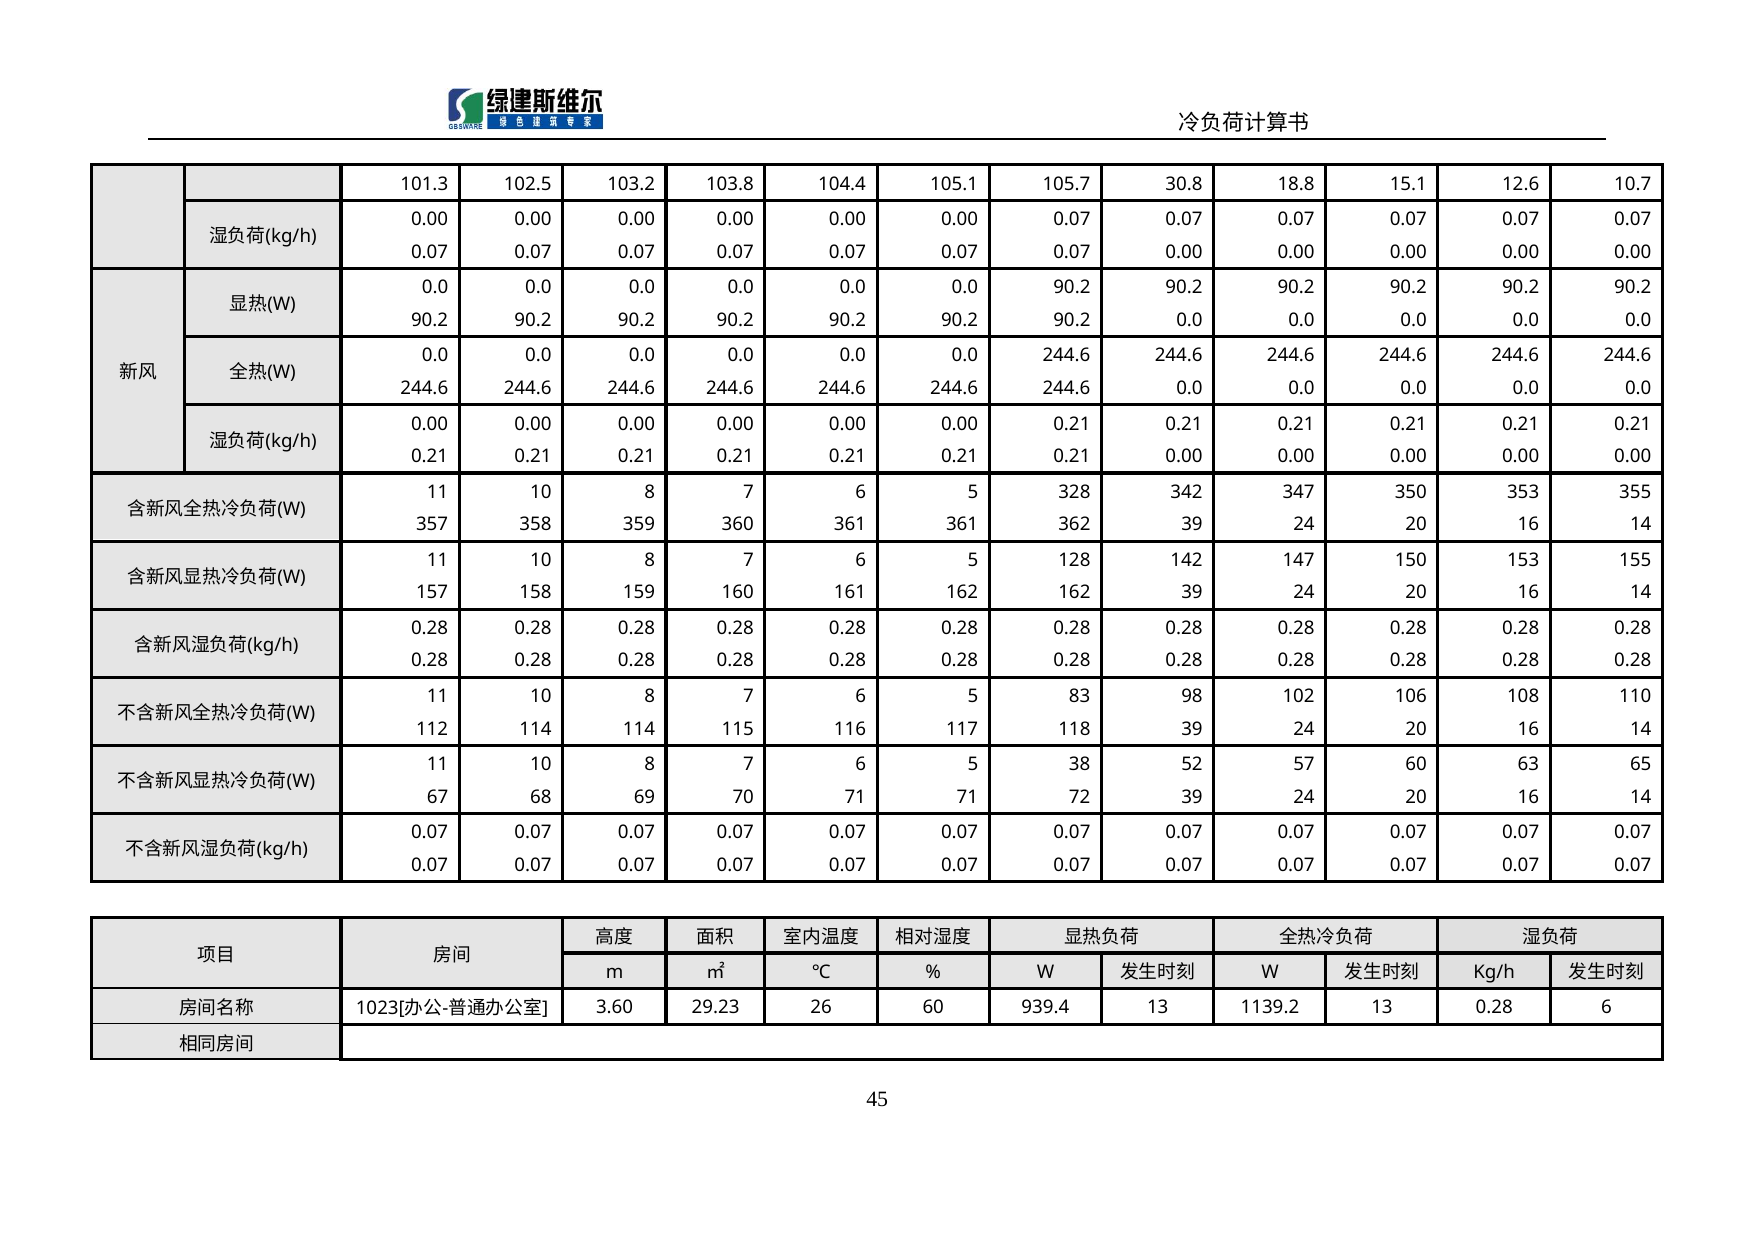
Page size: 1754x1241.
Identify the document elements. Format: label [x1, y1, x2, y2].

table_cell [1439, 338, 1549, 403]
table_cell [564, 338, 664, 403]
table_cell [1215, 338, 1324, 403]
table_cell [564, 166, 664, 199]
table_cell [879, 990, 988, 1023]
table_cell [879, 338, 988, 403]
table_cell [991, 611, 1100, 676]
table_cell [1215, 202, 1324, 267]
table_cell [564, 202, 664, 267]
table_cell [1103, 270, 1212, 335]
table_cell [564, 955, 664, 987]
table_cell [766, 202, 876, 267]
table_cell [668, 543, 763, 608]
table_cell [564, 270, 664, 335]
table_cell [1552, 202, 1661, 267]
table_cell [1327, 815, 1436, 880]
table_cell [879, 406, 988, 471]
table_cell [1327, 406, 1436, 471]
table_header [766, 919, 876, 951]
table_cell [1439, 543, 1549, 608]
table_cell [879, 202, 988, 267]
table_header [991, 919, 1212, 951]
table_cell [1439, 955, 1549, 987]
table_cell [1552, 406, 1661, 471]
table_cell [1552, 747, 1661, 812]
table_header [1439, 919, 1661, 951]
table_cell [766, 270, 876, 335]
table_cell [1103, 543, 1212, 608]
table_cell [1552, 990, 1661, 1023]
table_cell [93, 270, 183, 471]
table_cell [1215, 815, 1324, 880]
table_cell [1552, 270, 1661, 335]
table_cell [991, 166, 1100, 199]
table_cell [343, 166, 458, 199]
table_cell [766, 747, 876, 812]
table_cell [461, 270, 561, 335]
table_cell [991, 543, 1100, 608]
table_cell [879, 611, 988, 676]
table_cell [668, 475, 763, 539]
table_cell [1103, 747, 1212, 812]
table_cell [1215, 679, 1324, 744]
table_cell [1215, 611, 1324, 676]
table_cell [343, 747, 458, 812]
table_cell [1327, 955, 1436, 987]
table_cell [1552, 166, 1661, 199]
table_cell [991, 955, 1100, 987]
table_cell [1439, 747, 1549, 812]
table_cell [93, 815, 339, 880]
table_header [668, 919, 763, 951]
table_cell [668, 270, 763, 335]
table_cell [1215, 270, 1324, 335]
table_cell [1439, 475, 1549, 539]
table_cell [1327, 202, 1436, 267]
picture [444, 88, 604, 130]
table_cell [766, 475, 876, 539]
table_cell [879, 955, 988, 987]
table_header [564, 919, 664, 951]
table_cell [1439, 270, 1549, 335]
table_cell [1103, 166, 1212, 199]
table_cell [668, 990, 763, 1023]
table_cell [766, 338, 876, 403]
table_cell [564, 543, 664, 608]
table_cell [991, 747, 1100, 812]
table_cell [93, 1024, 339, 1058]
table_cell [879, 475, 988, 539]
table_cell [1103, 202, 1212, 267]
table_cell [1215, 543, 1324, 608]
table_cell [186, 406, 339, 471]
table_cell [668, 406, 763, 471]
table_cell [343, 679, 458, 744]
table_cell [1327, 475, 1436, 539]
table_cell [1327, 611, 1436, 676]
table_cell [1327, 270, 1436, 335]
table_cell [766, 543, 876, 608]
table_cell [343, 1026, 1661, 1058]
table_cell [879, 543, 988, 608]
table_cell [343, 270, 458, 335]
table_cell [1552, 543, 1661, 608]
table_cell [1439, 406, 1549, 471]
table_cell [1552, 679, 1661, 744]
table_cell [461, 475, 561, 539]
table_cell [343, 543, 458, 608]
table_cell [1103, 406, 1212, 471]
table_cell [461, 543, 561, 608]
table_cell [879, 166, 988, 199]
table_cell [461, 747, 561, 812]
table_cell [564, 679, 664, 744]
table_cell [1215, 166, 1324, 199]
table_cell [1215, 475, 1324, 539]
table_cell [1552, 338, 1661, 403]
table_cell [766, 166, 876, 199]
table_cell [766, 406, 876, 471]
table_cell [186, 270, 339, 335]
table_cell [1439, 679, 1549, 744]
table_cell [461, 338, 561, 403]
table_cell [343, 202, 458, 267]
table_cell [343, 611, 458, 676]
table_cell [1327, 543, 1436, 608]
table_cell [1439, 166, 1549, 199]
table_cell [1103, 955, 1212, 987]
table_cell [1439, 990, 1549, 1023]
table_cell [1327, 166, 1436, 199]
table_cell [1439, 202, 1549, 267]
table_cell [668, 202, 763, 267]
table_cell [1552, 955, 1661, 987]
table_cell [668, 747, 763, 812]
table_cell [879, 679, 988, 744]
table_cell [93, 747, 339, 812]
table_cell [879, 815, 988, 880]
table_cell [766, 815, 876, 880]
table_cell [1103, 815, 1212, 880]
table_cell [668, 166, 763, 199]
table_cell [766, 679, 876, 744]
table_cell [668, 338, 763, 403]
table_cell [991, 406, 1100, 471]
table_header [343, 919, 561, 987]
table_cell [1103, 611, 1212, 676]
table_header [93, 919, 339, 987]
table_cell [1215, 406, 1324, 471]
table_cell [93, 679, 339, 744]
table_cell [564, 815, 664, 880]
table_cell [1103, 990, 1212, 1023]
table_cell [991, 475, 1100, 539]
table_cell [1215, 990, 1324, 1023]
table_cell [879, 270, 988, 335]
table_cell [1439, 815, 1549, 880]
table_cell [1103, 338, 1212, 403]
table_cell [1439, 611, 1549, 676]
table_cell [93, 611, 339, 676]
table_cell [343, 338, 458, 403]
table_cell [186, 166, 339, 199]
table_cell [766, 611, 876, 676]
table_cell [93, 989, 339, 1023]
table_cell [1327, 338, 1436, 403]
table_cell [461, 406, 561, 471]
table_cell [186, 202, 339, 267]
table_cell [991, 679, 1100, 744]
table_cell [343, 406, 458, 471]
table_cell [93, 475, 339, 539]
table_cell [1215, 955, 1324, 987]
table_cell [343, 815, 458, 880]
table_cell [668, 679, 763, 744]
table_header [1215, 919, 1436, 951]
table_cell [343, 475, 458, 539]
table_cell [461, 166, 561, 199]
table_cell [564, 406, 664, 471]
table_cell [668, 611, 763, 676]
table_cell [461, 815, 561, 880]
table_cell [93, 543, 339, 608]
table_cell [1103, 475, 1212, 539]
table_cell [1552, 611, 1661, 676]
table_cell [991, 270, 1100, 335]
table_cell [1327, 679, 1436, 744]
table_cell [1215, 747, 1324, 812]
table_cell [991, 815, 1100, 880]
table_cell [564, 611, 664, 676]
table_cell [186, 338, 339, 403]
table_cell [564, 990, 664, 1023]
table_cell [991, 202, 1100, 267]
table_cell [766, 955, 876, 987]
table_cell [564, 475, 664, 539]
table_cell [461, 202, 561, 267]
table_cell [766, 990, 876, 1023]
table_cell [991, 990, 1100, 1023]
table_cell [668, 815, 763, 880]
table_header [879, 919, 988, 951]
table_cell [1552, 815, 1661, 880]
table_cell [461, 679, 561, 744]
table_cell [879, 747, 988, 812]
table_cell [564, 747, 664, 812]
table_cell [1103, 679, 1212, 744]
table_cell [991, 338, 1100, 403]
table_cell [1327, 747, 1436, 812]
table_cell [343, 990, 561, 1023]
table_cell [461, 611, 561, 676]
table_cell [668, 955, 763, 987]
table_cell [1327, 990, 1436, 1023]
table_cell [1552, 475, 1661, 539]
